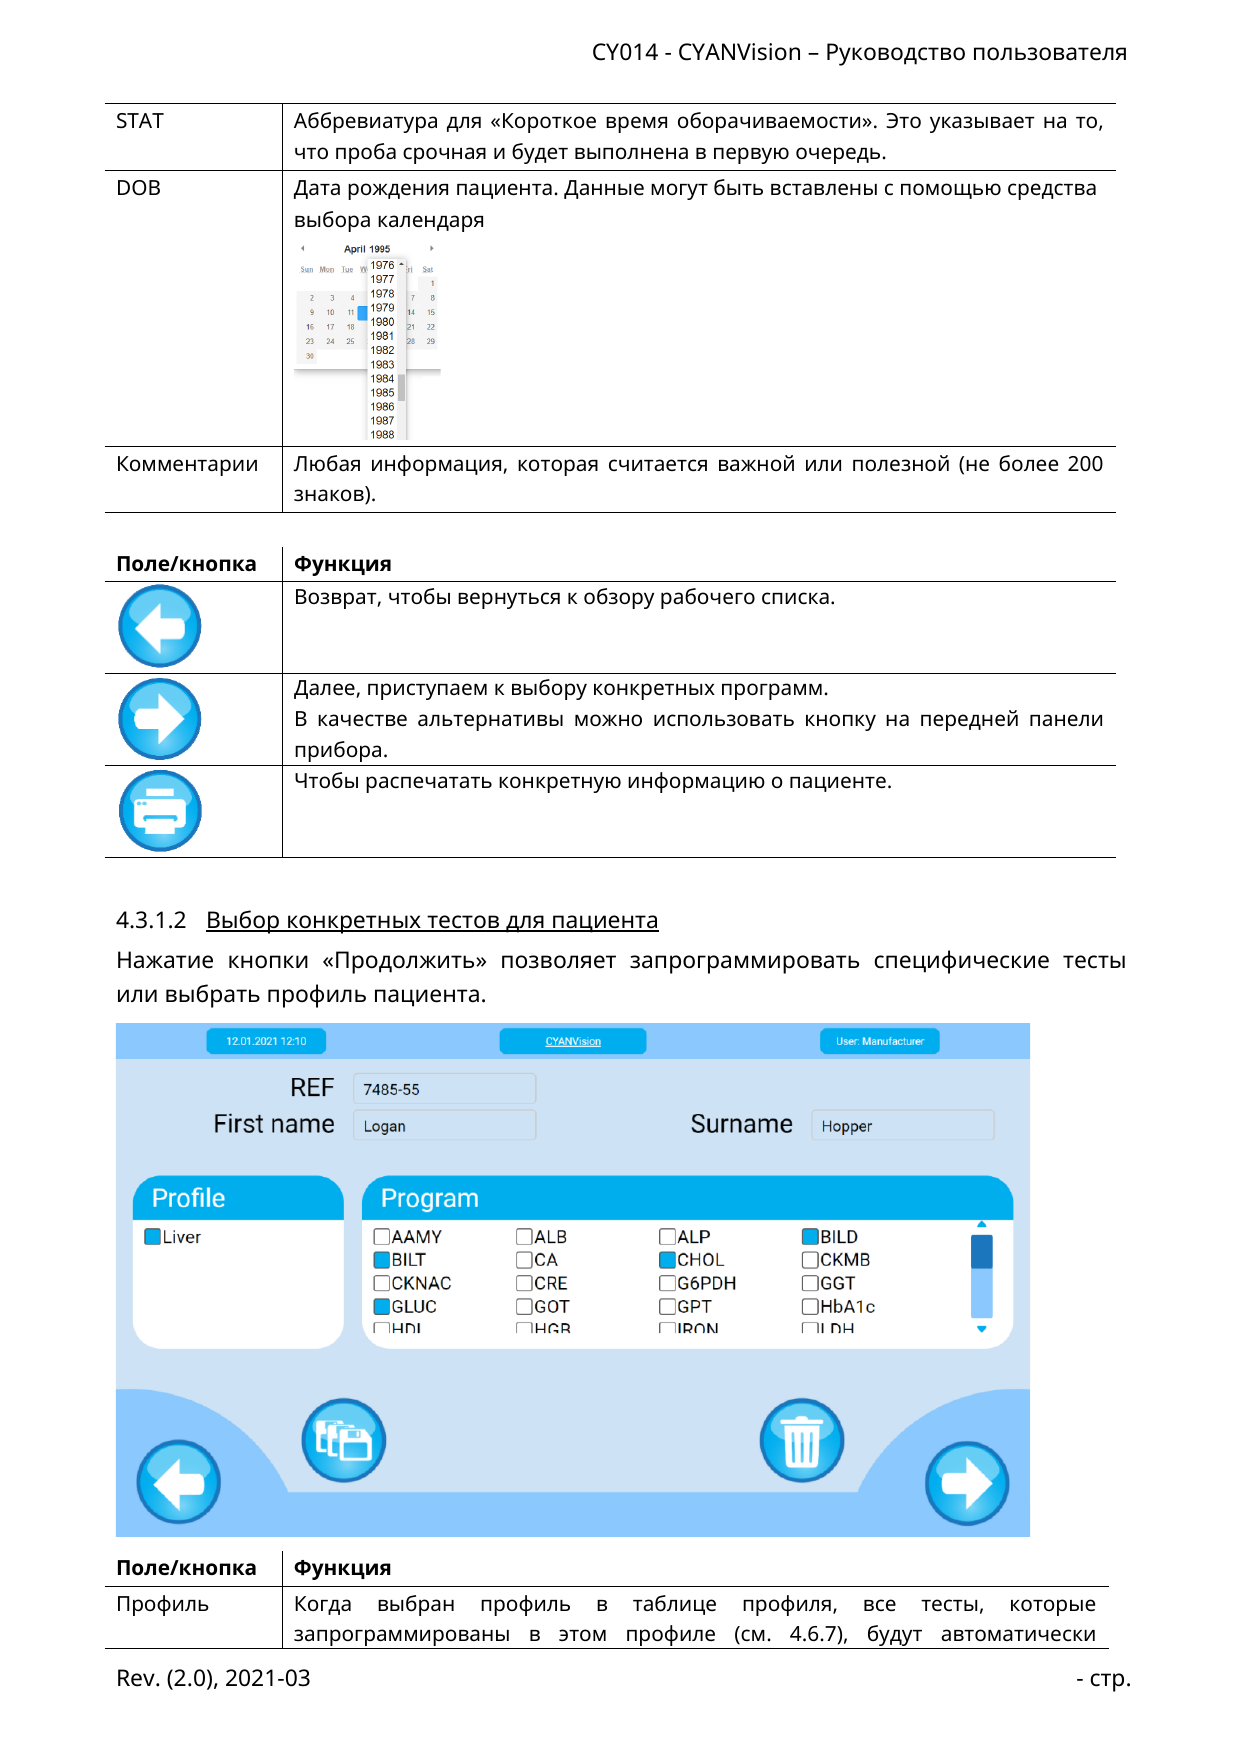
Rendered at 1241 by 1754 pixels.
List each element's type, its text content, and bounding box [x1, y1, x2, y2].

picture [115, 673, 205, 762]
picture [115, 766, 205, 855]
table_cell Чтобы распечатать конкретную информацию о пациенте. [283, 766, 1116, 857]
table_cell Профиль [105, 1587, 282, 1648]
table_cell [105, 582, 282, 672]
table_header Поле/кнопка [105, 547, 282, 581]
table_cell Любая информация, которая считается важной или полезной (не более 200 знаков). [283, 447, 1116, 512]
table_header Функция [283, 547, 1116, 581]
table_cell [105, 674, 282, 765]
table_cell STAT [105, 104, 282, 169]
table_cell Комментарии [105, 447, 282, 512]
text Нажатие кнопки «Продолжить» позволяет запрограммировать специфические тесты или выбрать профиль пациента. [116, 944, 1128, 1009]
table_cell Дата рождения пациента. Данные могут быть вставлены с помощью средства выбора календаря [283, 171, 1116, 446]
picture [115, 582, 205, 671]
table_cell Аббревиатура для «Короткое время оборачиваемости». Это указывает на то, что проба срочная и будет выполнена в первую очередь. [283, 104, 1116, 169]
table_cell [105, 766, 282, 857]
table_cell DOB [105, 171, 282, 446]
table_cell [283, 1587, 1108, 1648]
picture [115, 1023, 1031, 1537]
table_header Поле/кнопка [105, 1551, 282, 1586]
table_cell Возврат, чтобы вернуться к обзору рабочего списка. [283, 582, 1116, 672]
picture [293, 238, 441, 440]
subtitle Выбор конкретных тестов для пациента [116, 904, 1128, 935]
table_cell Далее, приступаем к выбору конкретных программ. В качестве альтернативы можно использовать кнопку на передней панели прибора. [283, 674, 1116, 765]
table_header Функция [283, 1551, 1108, 1586]
